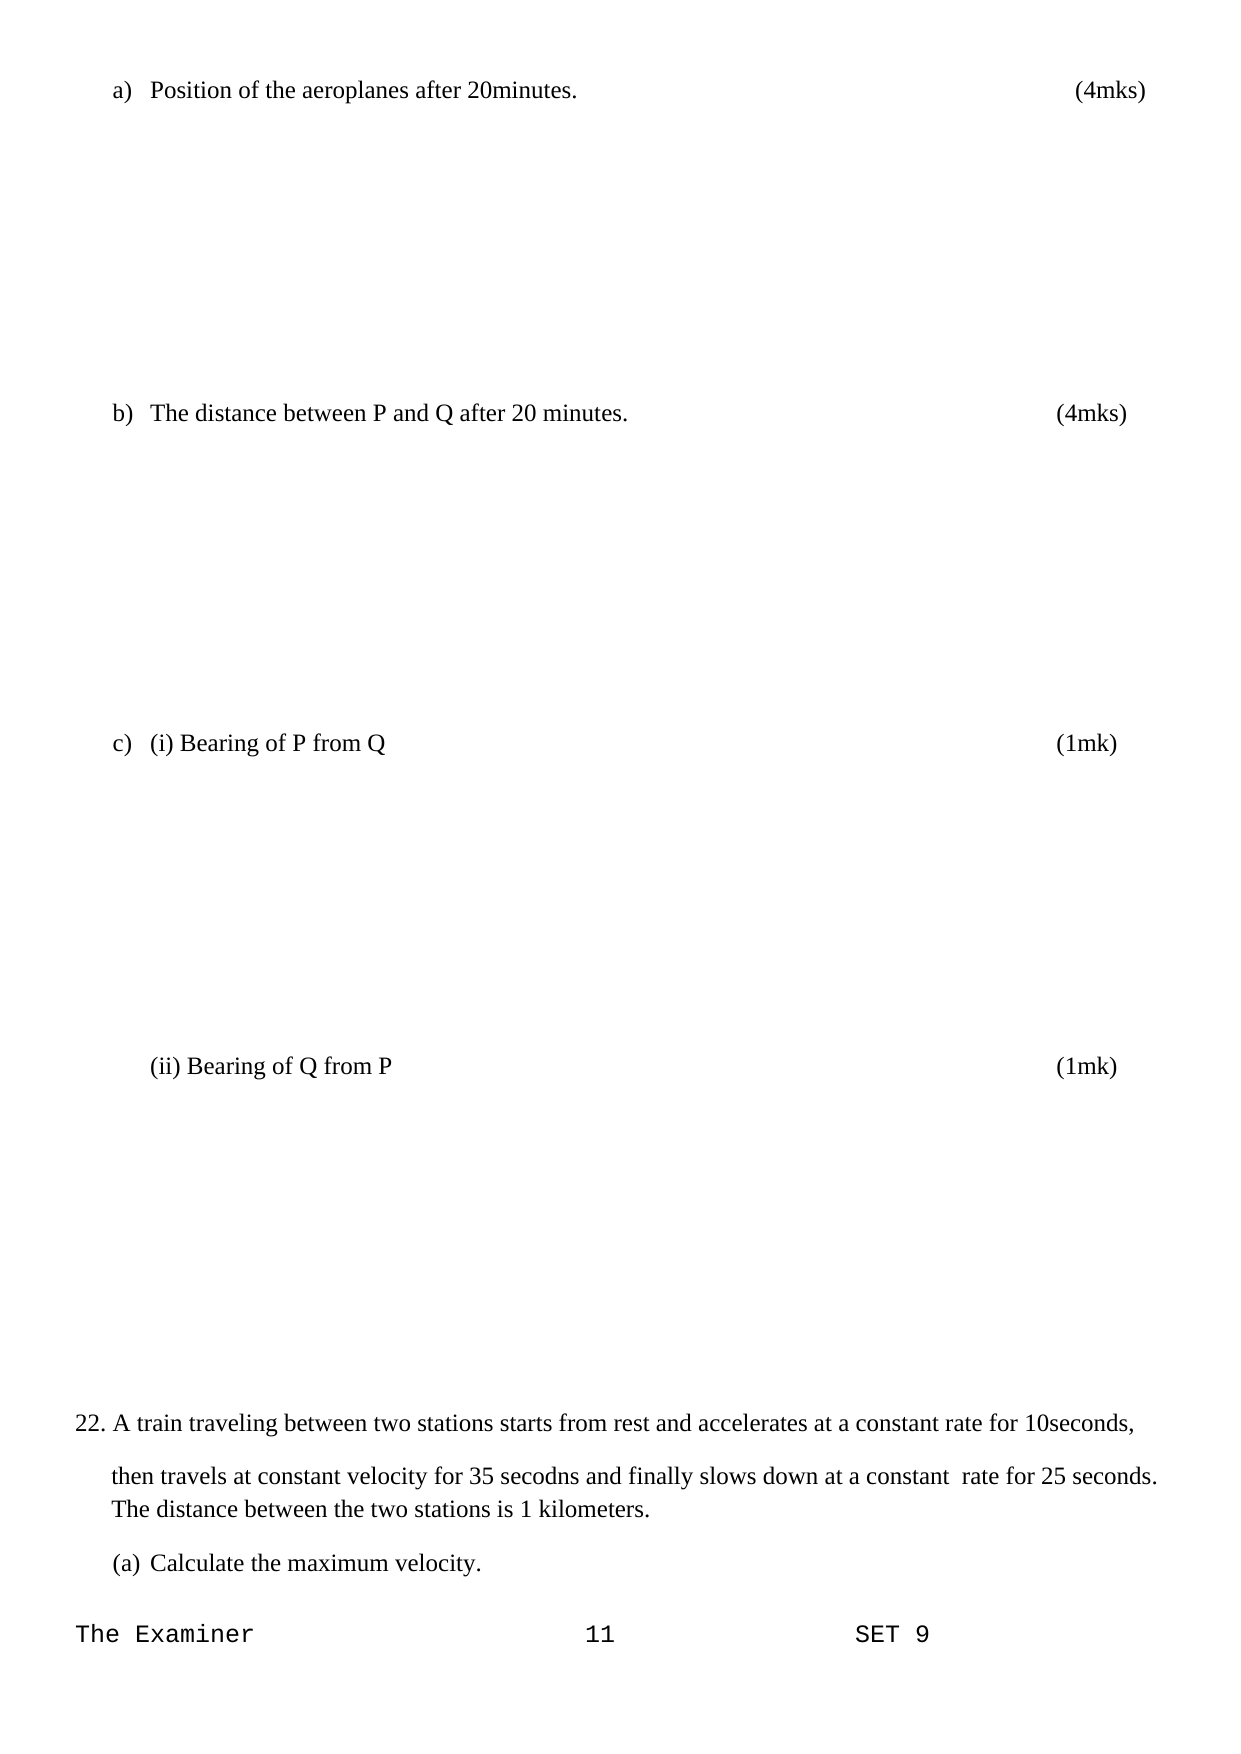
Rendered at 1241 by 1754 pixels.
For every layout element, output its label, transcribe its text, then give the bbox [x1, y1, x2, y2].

text then travels at constant velocity for 35 secodns and finally slows down at a constant rate for 25 seconds. The distance between the two stations is 1 kilometers. [111, 1461, 1165, 1523]
list Calculate the maximum velocity. [112, 1548, 1165, 1577]
list (i) Bearing of P from Q (1mk) [112, 728, 1165, 757]
list (ii) Bearing of Q from P (1mk) [150, 1051, 1165, 1080]
list The distance between P and Q after 20 minutes. (4mks) [112, 398, 1165, 427]
list Position of the aeroplanes after 20minutes. (4mks) [112, 75, 1165, 104]
text 22. A train traveling between two stations starts from rest and accelerates at a constant rate for 10seconds, [75, 1408, 1165, 1436]
